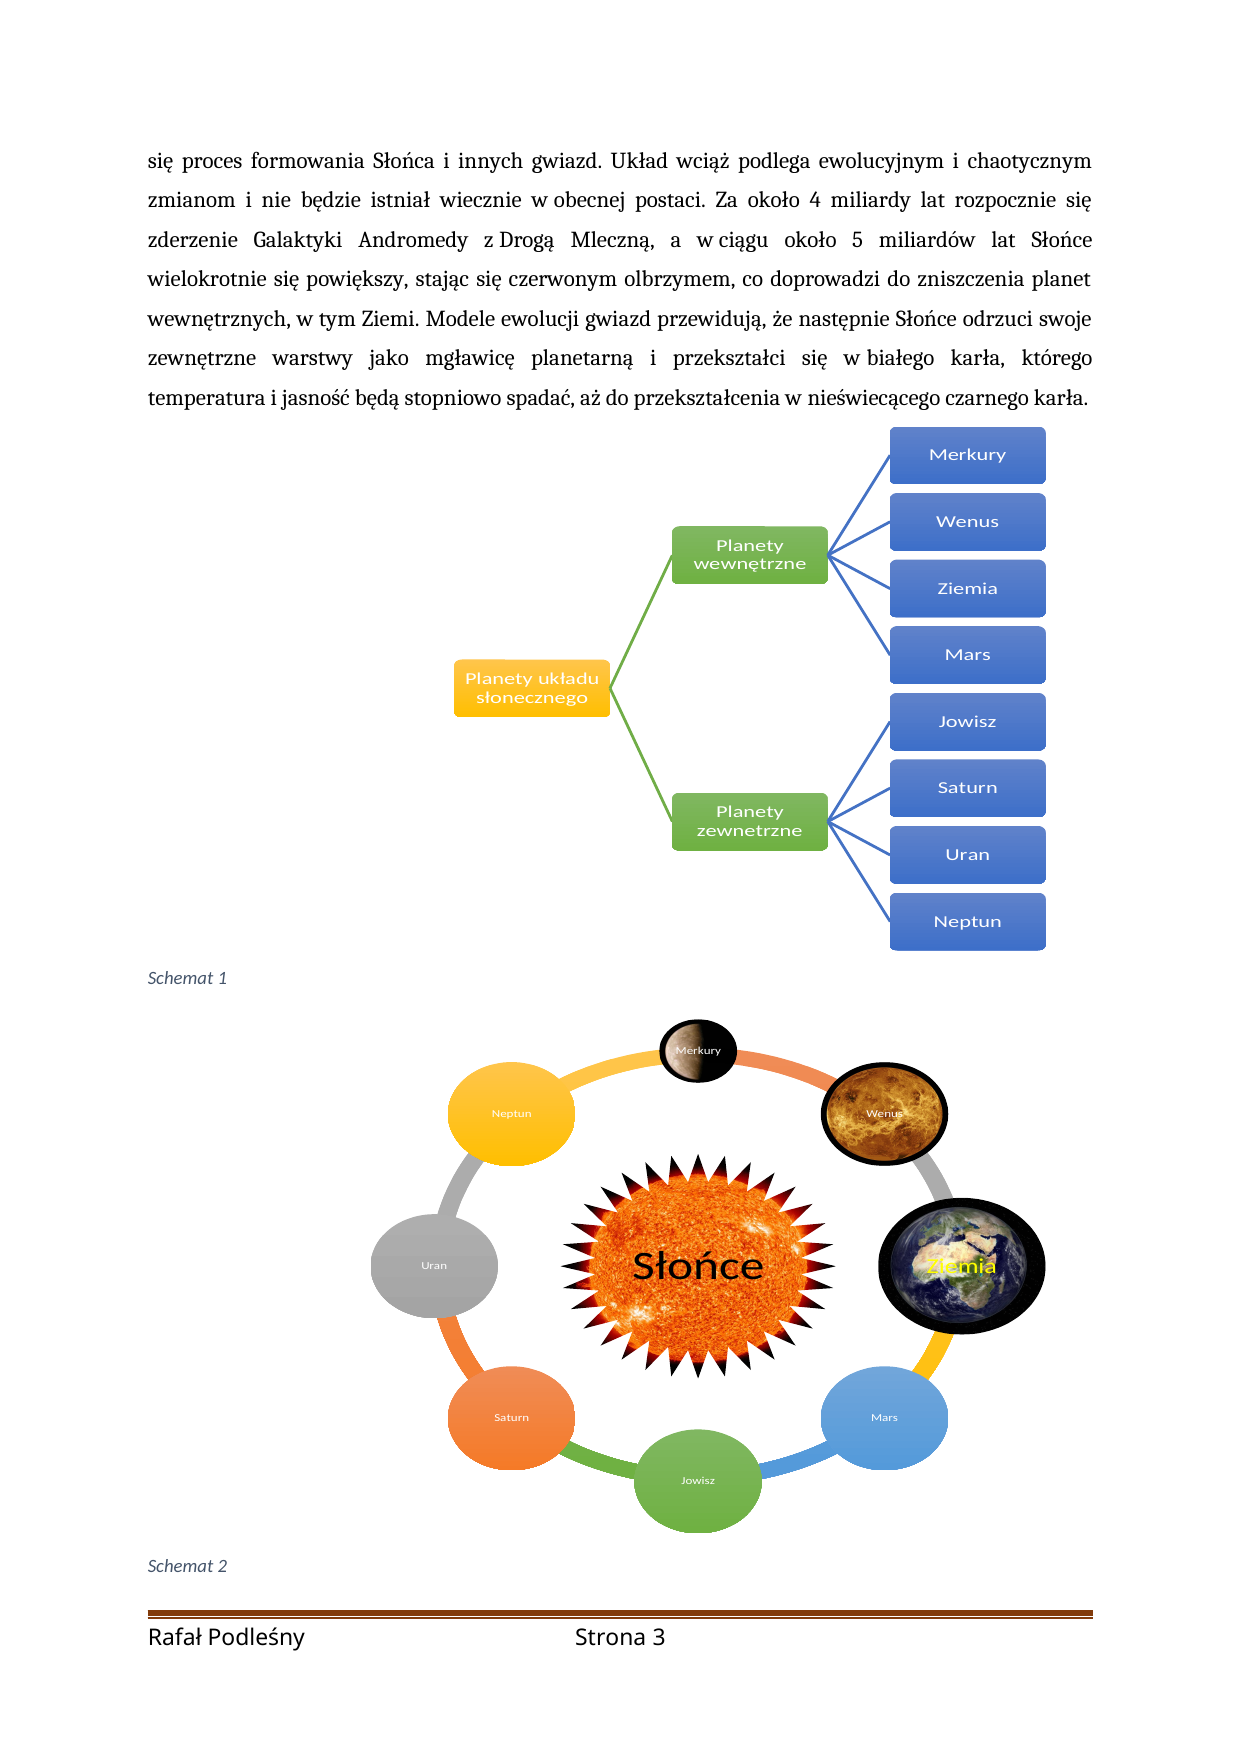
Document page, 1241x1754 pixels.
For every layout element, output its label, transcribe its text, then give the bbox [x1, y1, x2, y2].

picture [659, 1019, 738, 1083]
picture [878, 1197, 1046, 1335]
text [148, 148, 1093, 411]
picture [560, 1153, 836, 1379]
picture [820, 1062, 949, 1166]
